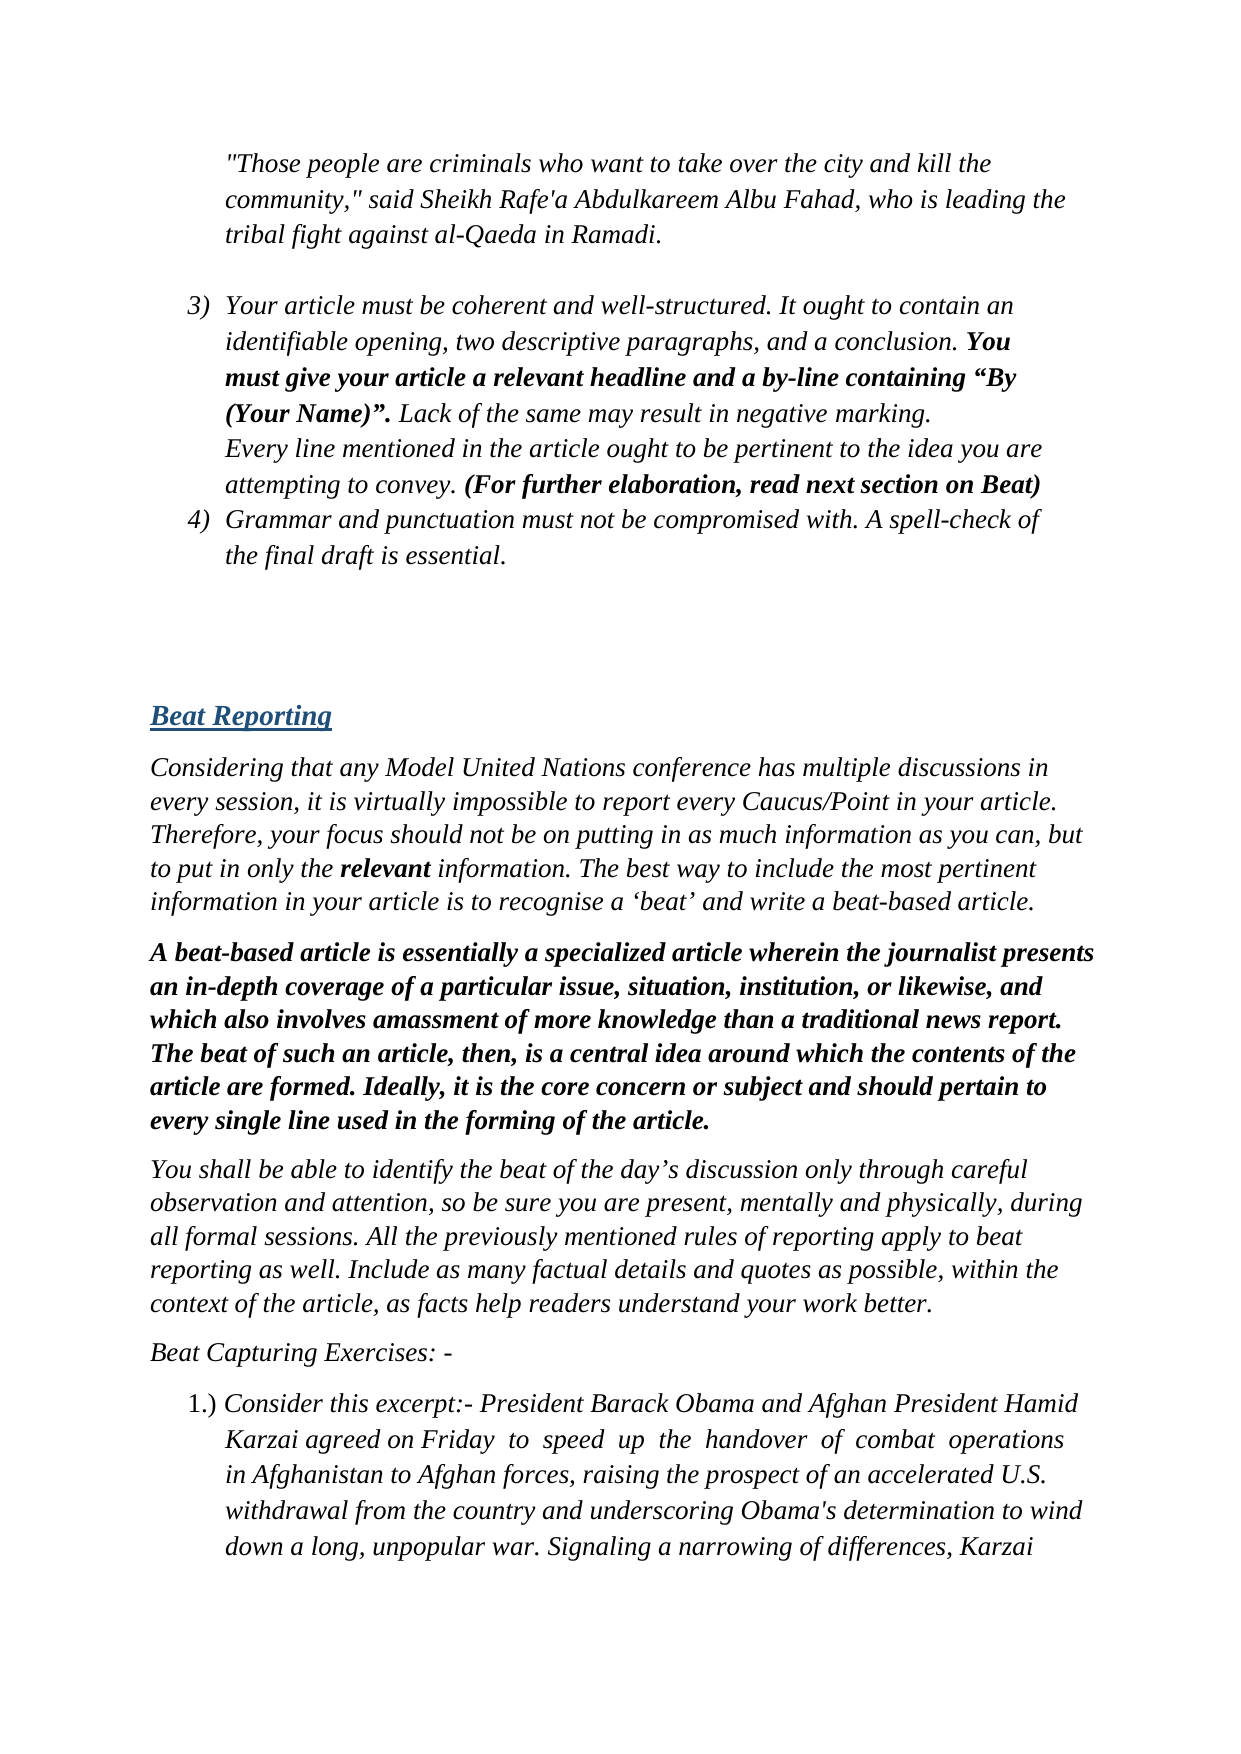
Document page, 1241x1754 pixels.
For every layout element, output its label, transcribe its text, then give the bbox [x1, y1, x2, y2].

list Your article must be coherent and well-structured. It ought to contain an identifiable opening, two descriptive paragraphs, and a conclusion. You must give your article a relevant headline and a by-line containing “By (Your Name)”. Lack of the same may result in negative marking. [187, 289, 1073, 428]
text Every line mentioned in the article ought to be pertinent to the idea you are attempting to convey. (For further elaboration, read next section on Beat) [225, 433, 1046, 499]
text 1.) Consider this excerpt:- President Barack Obama and Afghan President Hamid Karzai agreed on Friday to speed up the handover of combat operations in Afghanistan to Afghan forces, raising the prospect of an accelerated U.S. withdrawal from the country and underscoring Obama's determination to wind down a long, unpopular war. Signaling a narrowing of differences, Karzai [187, 1387, 1088, 1561]
subtitle A beat-based article is essentially a specialized article wherein the journalist presents an in-depth coverage of a particular issue, situation, institution, or likewise, and which also involves amassment of more knowledge than a traditional news report. [150, 936, 1098, 1034]
text Considering that any Model United Nations conference has multiple discussions in every session, it is virtually impossible to report every Caucus/Point in your article. Therefore, your focus should not be on putting in as much information as you can, but to put in only the relevant information. The best way to include the most pertinent information in your article is to recognise a ‘beat’ and write a beat-based article. [150, 751, 1086, 916]
text Beat Capturing Exercises: - [150, 1337, 1109, 1368]
text The beat of such an article, then, is a central idea around which the contents of the article are formed. Ideally, it is the core concern or subject and should pertain to every single line used in the forming of the article. [150, 1037, 1079, 1135]
list Grammar and punctuation must not be compromised with. A spell-check of the final draft is essential. [187, 503, 1080, 570]
text You shall be able to identify the beat of the day’s discussion only through careful observation and attention, so be sure you are present, mentally and physically, during all formal sessions. All the previously mentioned rules of reporting apply to beat reporting as well. Include as many factual details and quotes as possible, within the context of the article, as facts help readers understand your work better. [150, 1153, 1086, 1318]
text "Those people are criminals who want to take over the city and kill the community," said Sheikh Rafe'a Abdulkareem Albu Fahad, who is leading the tribal fight against al-Qaeda in Ramadi. [225, 147, 1069, 250]
text Beat Reporting [150, 698, 1109, 732]
